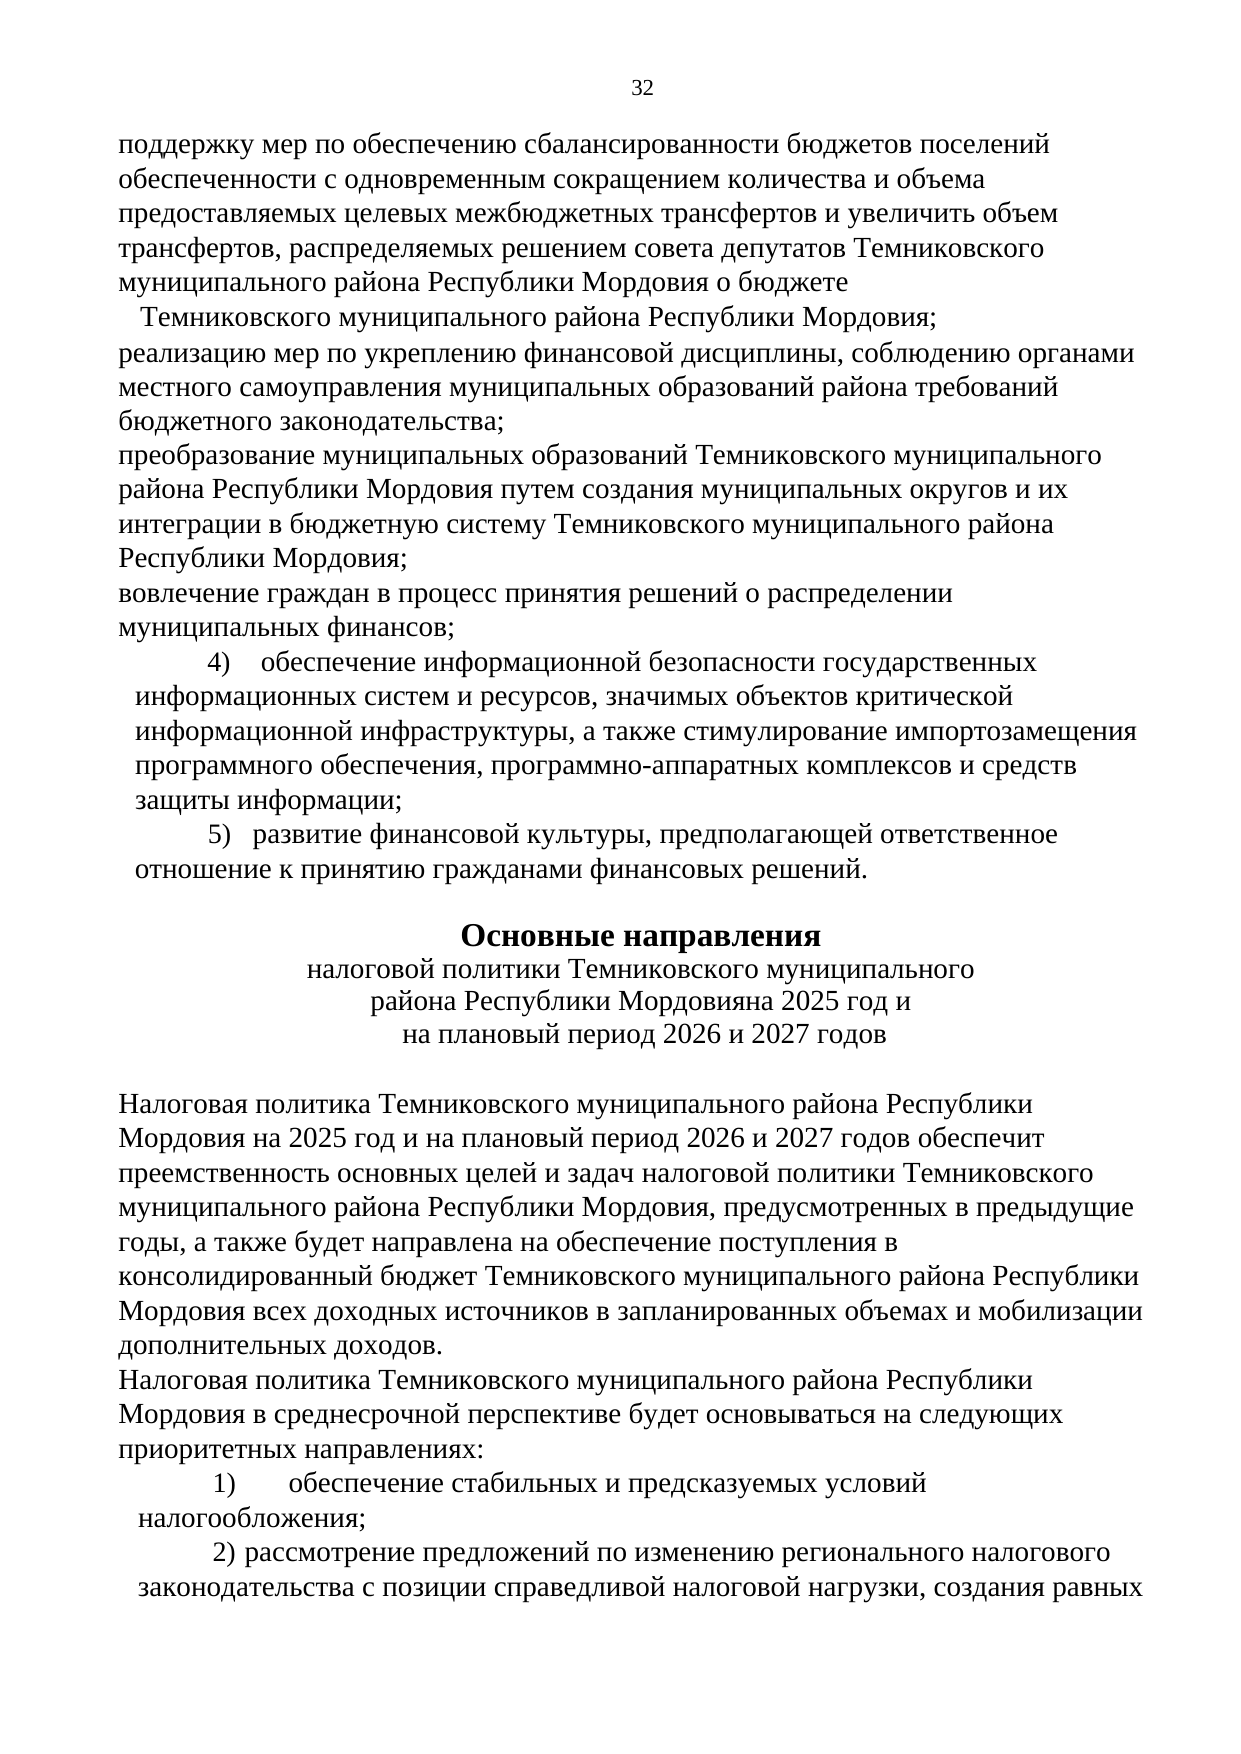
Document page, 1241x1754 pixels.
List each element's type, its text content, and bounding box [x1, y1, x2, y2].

text на плановый период 2026 и 2027 годов [118, 1017, 1163, 1049]
text района Республики Мордовияна 2025 год и [118, 985, 1163, 1017]
list развитие финансовой культуры, предполагающей ответственное отношение к принятию гражданами финансовых решений. [134, 816, 1149, 884]
text Налоговая политика Темниковского муниципального района Республики Мордовия на 2025 год и на плановый период 2026 и 2027 годов обеспечит преемственность основных целей и задач налоговой политики Темниковского муниципального района Республики Мордовия, предусмотренных в предыдущие годы, а также будет направлена на обеспечение поступления в консолидированный бюджет Темниковского муниципального района Республики Мордовия всех доходных источников в запланированных объемах и мобилизации дополнительных доходов. [118, 1086, 1153, 1361]
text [118, 127, 1153, 298]
text преобразование муниципальных образований Темниковского муниципального района Республики Мордовия путем создания муниципальных округов и их интеграции в бюджетную систему Темниковского муниципального района Республики Мордовия; [118, 437, 1149, 574]
list обеспечение информационной безопасности государственных информационных систем и ресурсов, значимых объектов критической информационной инфраструктуры, а также стимулирование импортозамещения программного обеспечения, программно-аппаратных комплексов и средств защиты информации; [135, 644, 1152, 816]
text Налоговая политика Темниковского муниципального района Республики Мордовия в среднесрочной перспективе будет основываться на следующих приоритетных направлениях: [118, 1362, 1150, 1464]
text Основные направления [118, 920, 1163, 953]
text Темниковского муниципального района Республики Мордовия; [118, 299, 1167, 332]
text налоговой политики Темниковского муниципального [118, 953, 1163, 985]
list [138, 1534, 1151, 1602]
list обеспечение стабильных и предсказуемых условий налогообложения; [138, 1465, 1152, 1533]
text вовлечение граждан в процесс принятия решений о распределении муниципальных финансов; [118, 575, 1148, 643]
text реализацию мер по укреплению финансовой дисциплины, соблюдению органами местного самоуправления муниципальных образований района требований бюджетного законодательства; [118, 335, 1149, 436]
